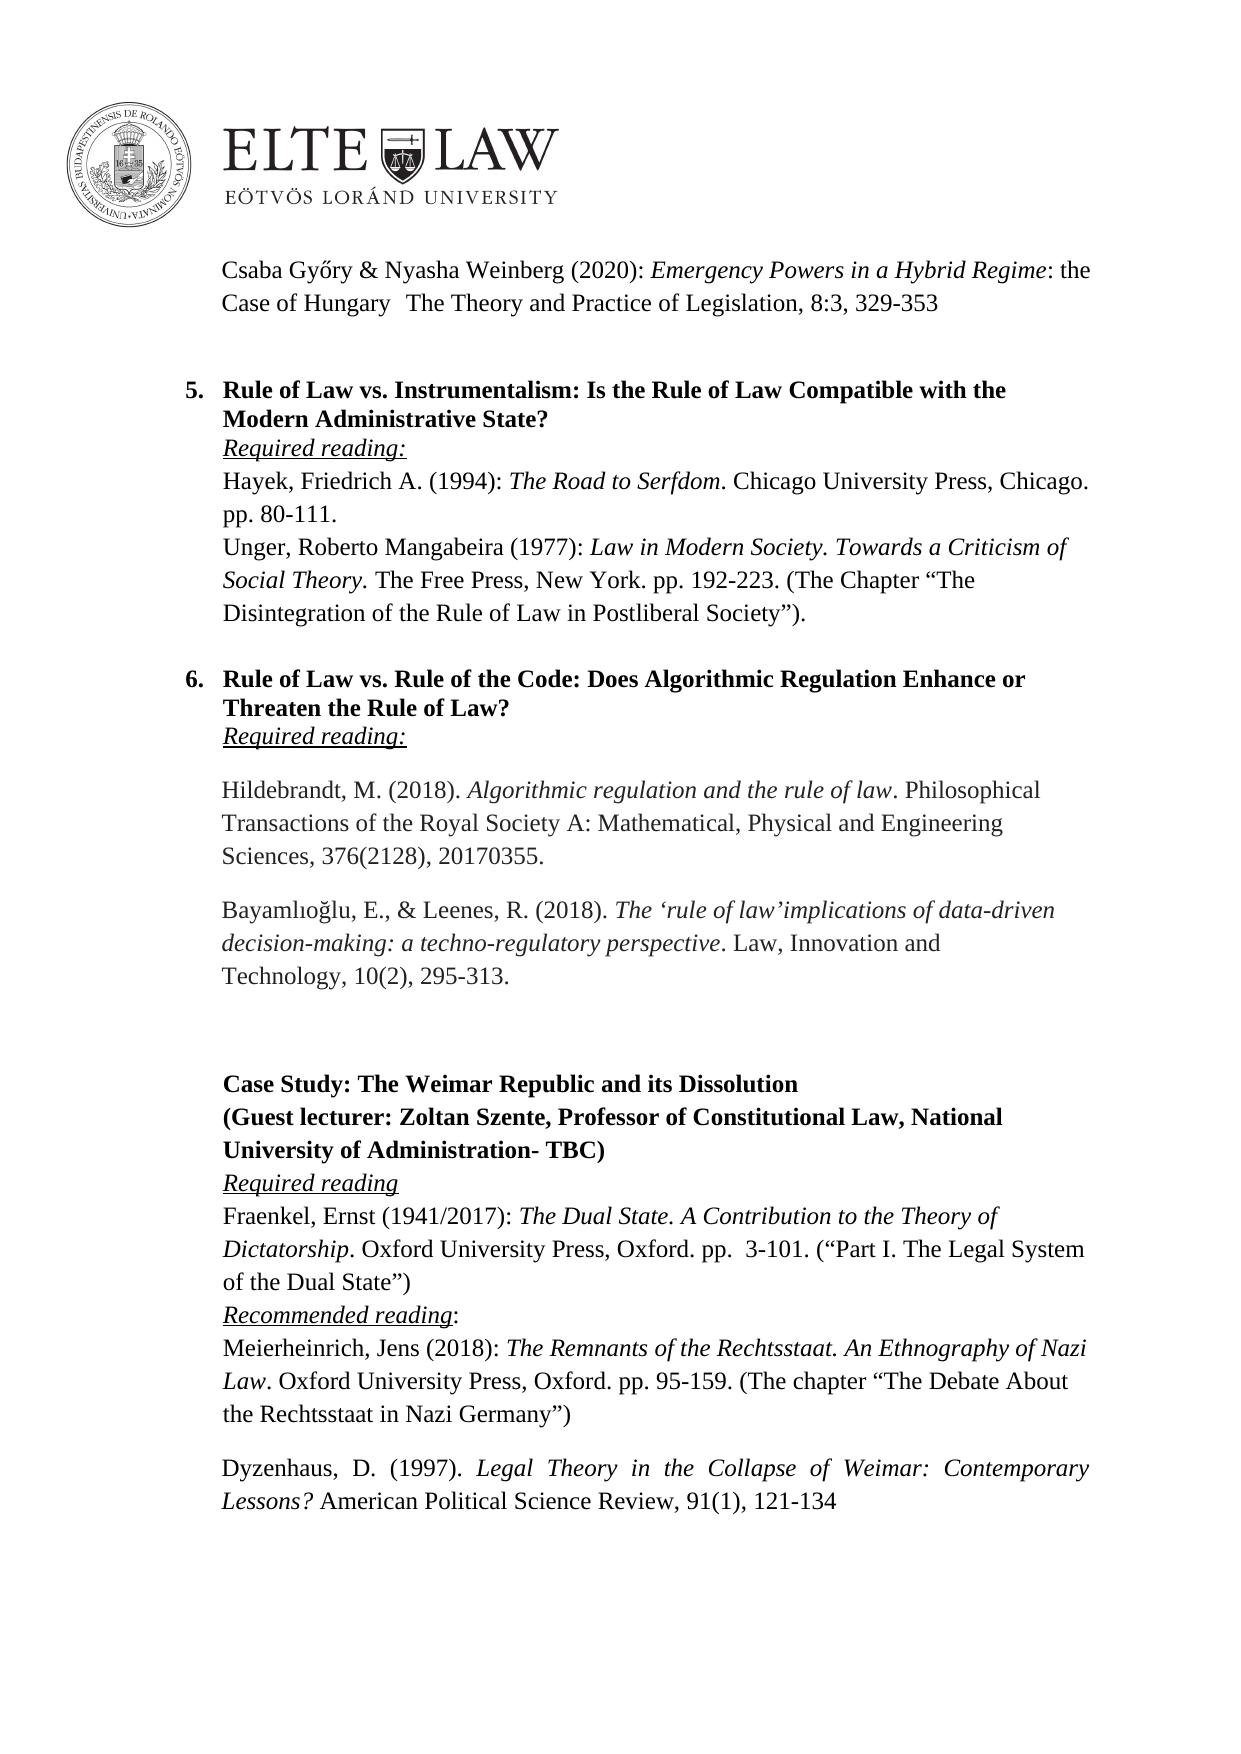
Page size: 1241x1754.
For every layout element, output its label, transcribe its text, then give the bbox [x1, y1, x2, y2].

text Csaba Győry & Nyasha Weinberg (2020): Emergency Powers in a Hybrid Regime: the Case of Hungary The Theory and Practice of Legislation, 8:3, 329-353 [221, 255, 1093, 317]
list Recommended reading: [223, 1300, 1093, 1329]
list (Guest lecturer: Zoltan Szente, Professor of Constitutional Law, National University of Administration- TBC) [223, 1102, 1093, 1164]
list Meierheinrich, Jens (2018): The Remnants of the Rechtsstaat. An Ethnography of Nazi Law. Oxford University Press, Oxford. pp. 95-159. (The chapter “The Debate About the Rechtsstaat in Nazi Germany”) [223, 1333, 1093, 1428]
list Unger, Roberto Mangabeira (1977): Law in Modern Society. Towards a Criticism of Social Theory. The Free Press, New York. pp. 192-223. (The Chapter “The Disintegration of the Rule of Law in Postliberal Society”). [223, 532, 1093, 627]
text Hildebrandt, M. (2018). Algorithmic regulation and the rule of law. Philosophical Transactions of the Royal Society A: Mathematical, Physical and Engineering Sciences, 376(2128), 20170355. [221, 775, 1093, 870]
list Required reading [223, 1168, 1093, 1197]
picture [51, 92, 564, 232]
text Dyzenhaus, D. (1997). Legal Theory in the Collapse of Weimar: Contemporary Lessons? American Political Science Review, 91(1), 121-134 [221, 1453, 1093, 1515]
list Case Study: The Weimar Republic and its Dissolution [223, 1069, 1093, 1098]
list Rule of Law vs. Rule of the Code: Does Algorithmic Regulation Enhance or Threaten the Rule of Law? [185, 664, 1093, 721]
text Bayamlıoğlu, E., & Leenes, R. (2018). The ‘rule of law’implications of data-driven decision-making: a techno-regulatory perspective. Law, Innovation and Technology, 10(2), 295-313. [221, 895, 1093, 990]
list Hayek, Friedrich A. (1994): The Road to Serfdom. Chicago University Press, Chicago. pp. 80-111. [223, 466, 1093, 527]
list Required reading: [223, 433, 1093, 461]
list Required reading: [223, 721, 1093, 750]
list Rule of Law vs. Instrumentalism: Is the Rule of Law Compatible with the Modern Administrative State? [185, 375, 1093, 433]
list Fraenkel, Ernst (1941/2017): The Dual State. A Contribution to the Theory of Dictatorship. Oxford University Press, Oxford. pp. 3-101. (“Part I. The Legal System of the Dual State”) [223, 1201, 1093, 1296]
